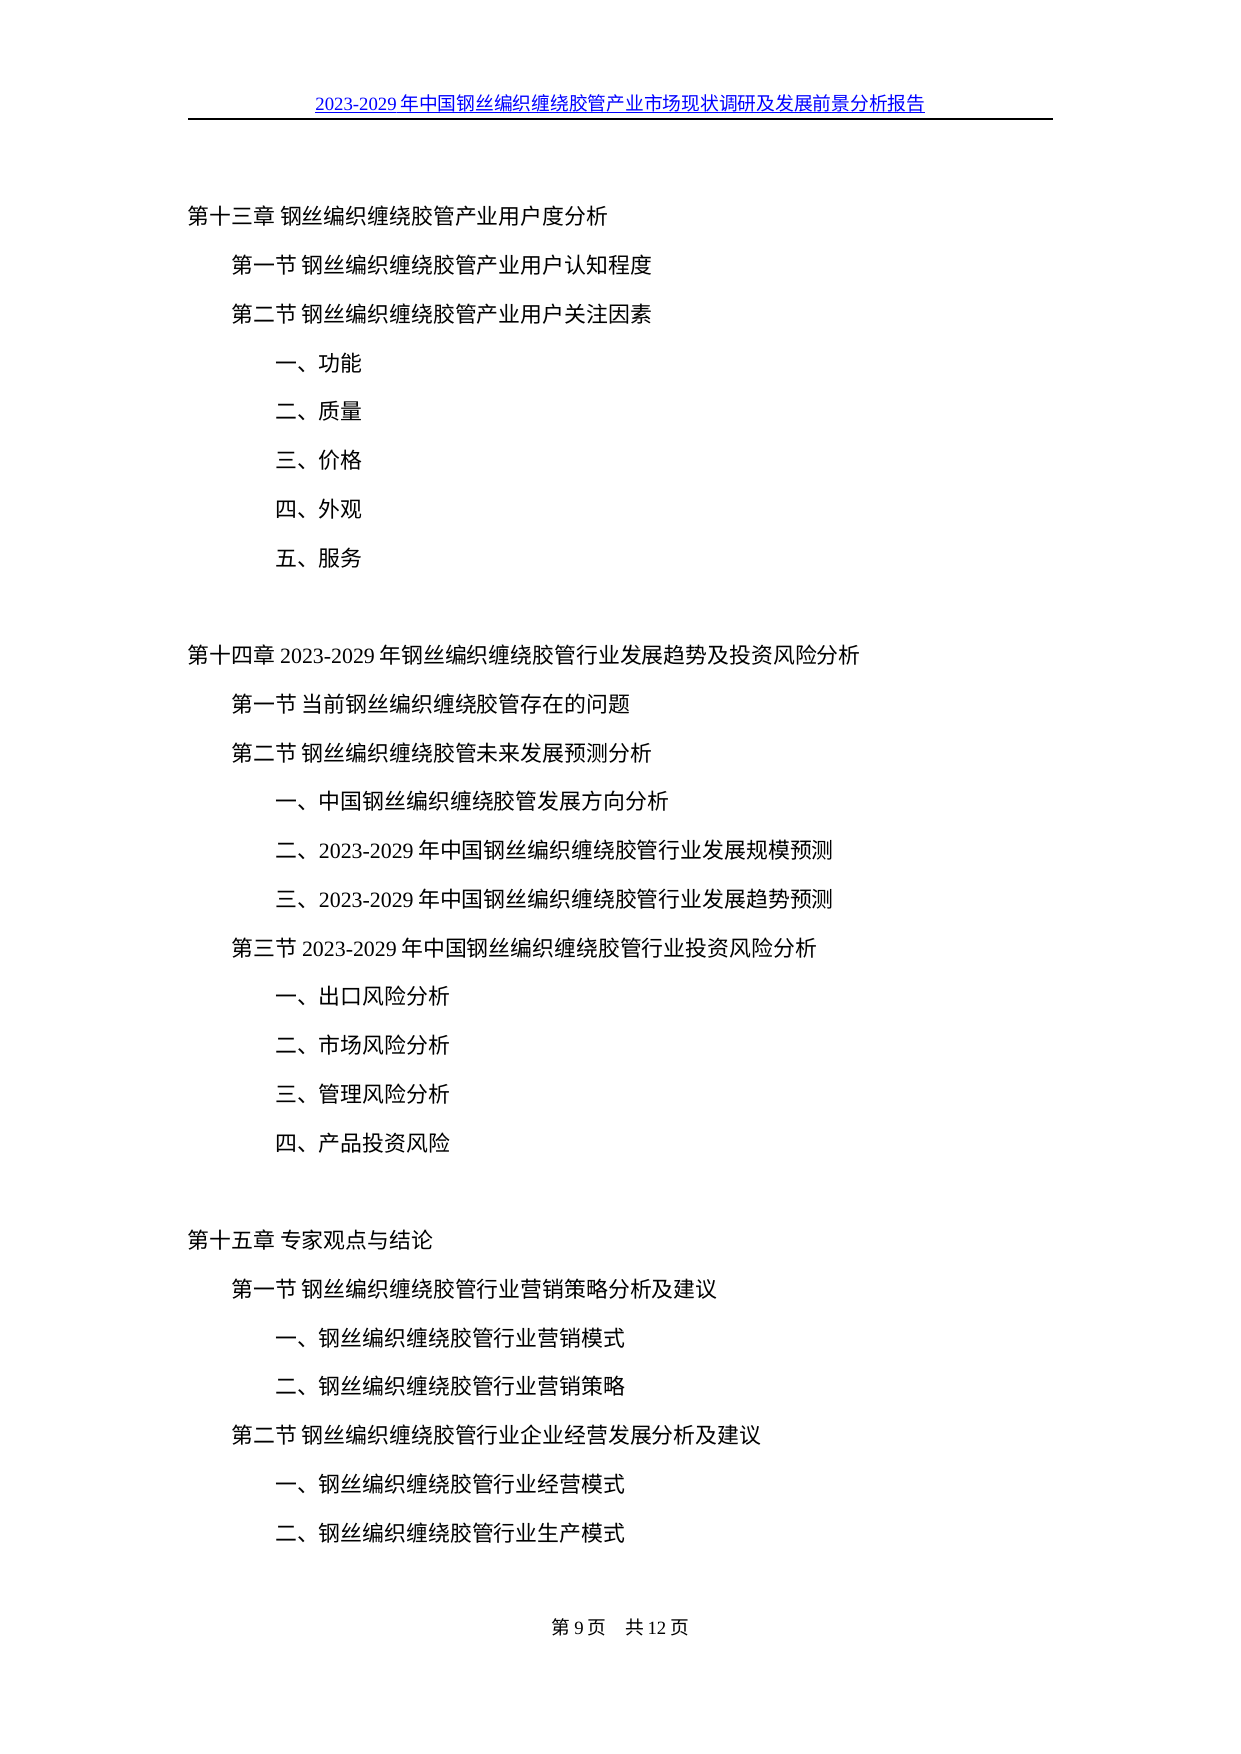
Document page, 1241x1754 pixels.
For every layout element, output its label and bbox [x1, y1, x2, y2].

text [187, 150, 1053, 1548]
